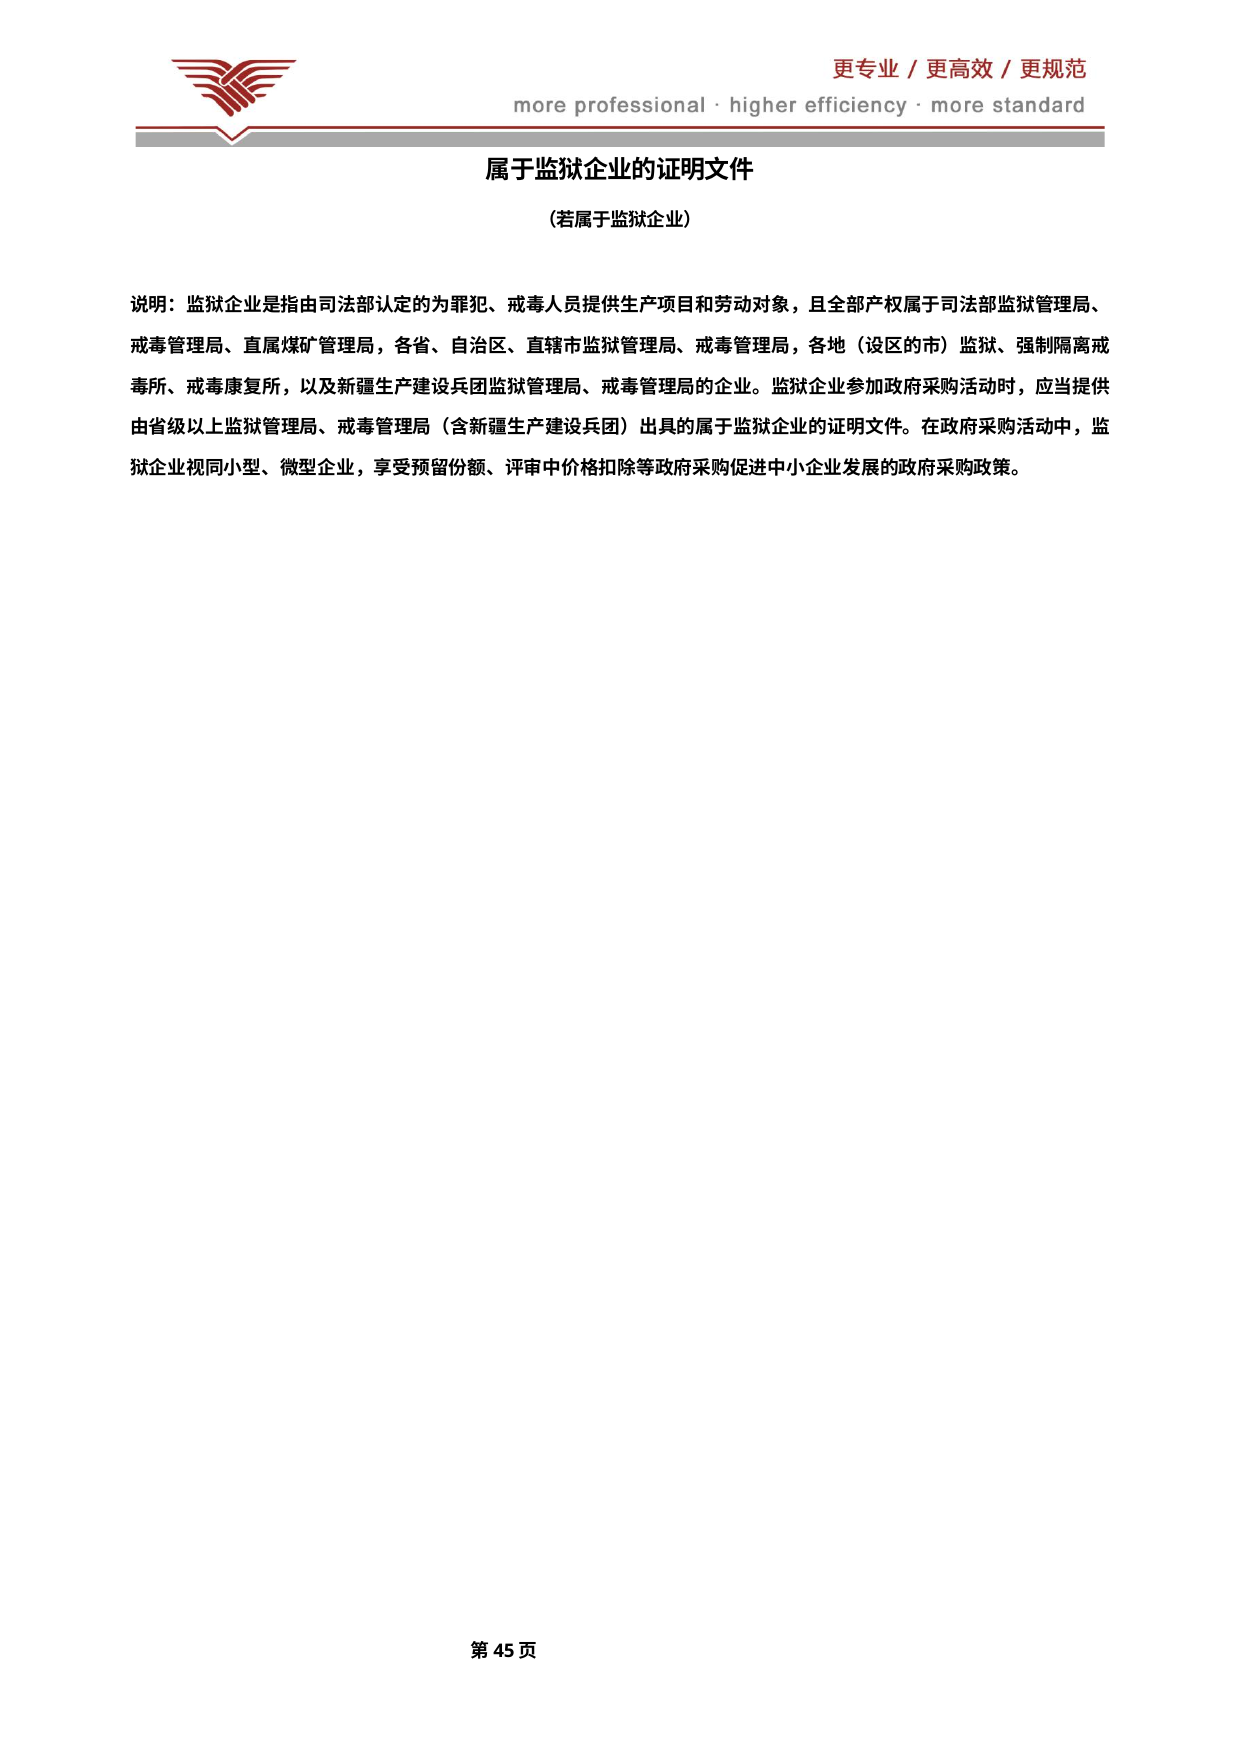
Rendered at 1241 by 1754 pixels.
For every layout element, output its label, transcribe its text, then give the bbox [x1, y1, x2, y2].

text 属于监狱企业的证明文件 [130, 150, 1110, 186]
text 说明：监狱企业是指由司法部认定的为罪犯、戒毒人员提供生产项目和劳动对象，且全部产权属于司法部监狱管理局、戒毒管理局、直属煤矿管理局，各省、自治区、直辖市监狱管理局、戒毒管理局，各地（设区的市）监狱、强制隔离戒毒所、戒毒康复所，以及新疆生产建设兵团监狱管理局、戒毒管理局的企业。监狱企业参加政府采购活动时，应当提供由省级以上监狱管理局、戒毒管理局（含新疆生产建设兵团）出具的属于监狱企业的证明文件。在政府采购活动中，监狱企业视同小型、微型企业，享受预留份额、评审中价格扣除等政府采购促进中小企业发展的政府采购政策。 [130, 290, 1110, 480]
picture [135, 35, 1105, 147]
text （若属于监狱企业） [130, 204, 1110, 232]
